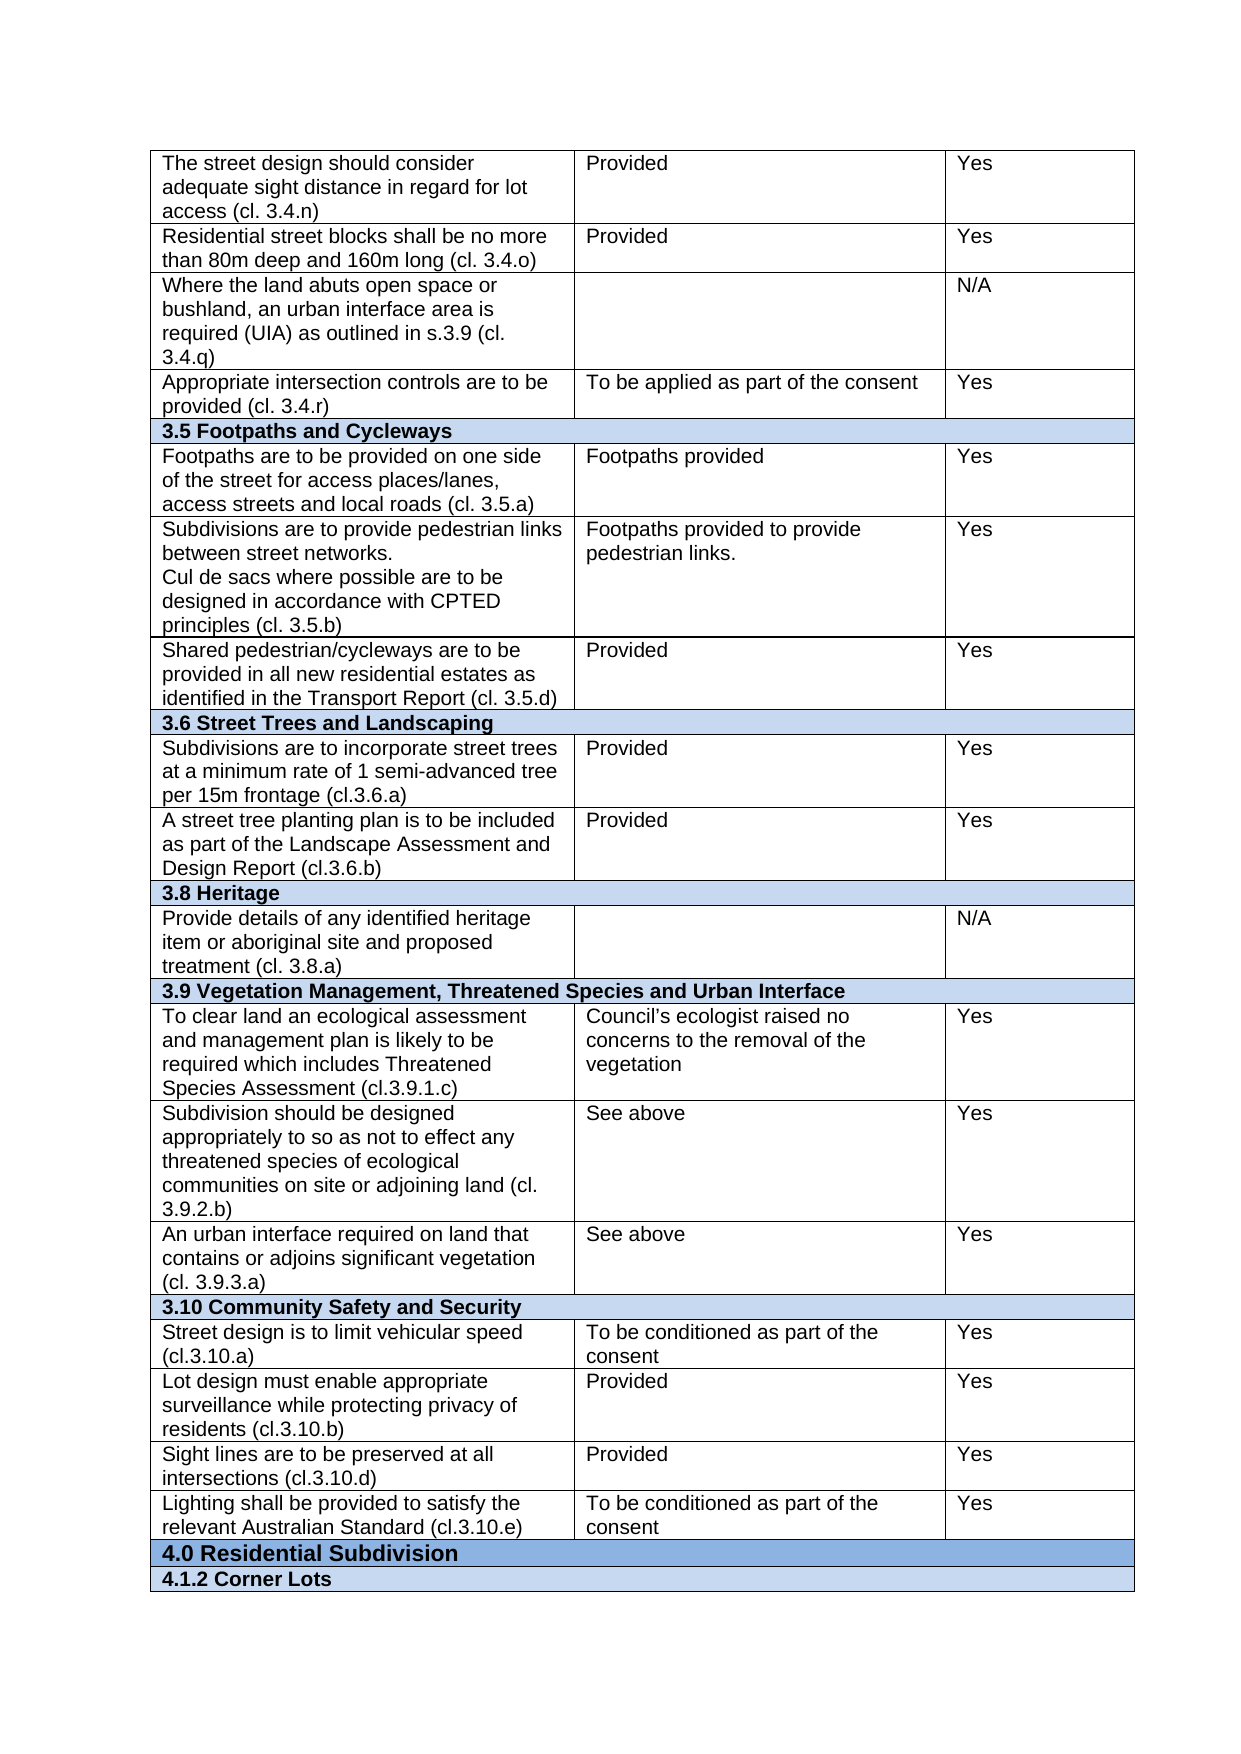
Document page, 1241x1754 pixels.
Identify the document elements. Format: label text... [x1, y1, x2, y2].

table_cell To be applied as part of the consent [575, 370, 945, 418]
table_cell Yes [946, 444, 1134, 516]
table_cell Provided [575, 808, 945, 880]
table_cell Shared pedestrian/cycleways are to be provided in all new residential estates as identified in the Transport Report (cl. 3.5.d) [151, 638, 574, 709]
table_cell 4.0 Residential Subdivision [151, 1540, 1134, 1566]
table_cell To be conditioned as part of the consent [575, 1491, 945, 1538]
table_cell Yes [946, 224, 1134, 272]
table_cell Subdivisions are to incorporate street trees at a minimum rate of 1 semi-advanced tree per 15m frontage (cl.3.6.a) [151, 735, 574, 807]
table_cell Yes [946, 1442, 1134, 1489]
table_cell 3.10 Community Safety and Security [151, 1295, 1134, 1319]
table_cell Provided [575, 735, 945, 807]
table_cell Yes [946, 1320, 1134, 1368]
table_cell Provided [575, 1442, 945, 1489]
table_cell 3.9 Vegetation Management, Threatened Species and Urban Interface [151, 979, 1134, 1003]
table_cell Provided [575, 224, 945, 272]
table_cell Footpaths provided [575, 444, 945, 516]
table_cell Yes [946, 1491, 1134, 1538]
table_cell 3.8 Heritage [151, 881, 1134, 905]
table_cell Subdivision should be designed appropriately to so as not to effect any threatened species of ecological communities on site or adjoining land (cl. 3.9.2.b) [151, 1101, 574, 1221]
table_cell Appropriate intersection controls are to be provided (cl. 3.4.r) [151, 370, 574, 418]
table_cell [575, 273, 945, 369]
table_cell N/A [946, 273, 1134, 369]
table_cell Yes [946, 151, 1134, 223]
table_cell 4.1.2 Corner Lots [151, 1567, 1134, 1591]
table_cell Provided [575, 638, 945, 709]
table_cell N/A [946, 906, 1134, 978]
table_cell Sight lines are to be preserved at all intersections (cl.3.10.d) [151, 1442, 574, 1489]
table_cell Where the land abuts open space or bushland, an urban interface area is required (UIA) as outlined in s.3.9 (cl. 3.4.q) [151, 273, 574, 369]
table_cell Yes [946, 517, 1134, 636]
table_cell Yes [946, 1369, 1134, 1441]
table_cell See above [575, 1222, 945, 1294]
table_cell Yes [946, 370, 1134, 418]
table_cell 3.5 Footpaths and Cycleways [151, 419, 1134, 443]
table_cell To be conditioned as part of the consent [575, 1320, 945, 1368]
table_cell [575, 906, 945, 978]
table_cell Street design is to limit vehicular speed (cl.3.10.a) [151, 1320, 574, 1368]
table_cell Provided [575, 1369, 945, 1441]
table_cell Provided [575, 151, 945, 223]
table_cell Yes [946, 1101, 1134, 1221]
table_cell Lighting shall be provided to satisfy the relevant Australian Standard (cl.3.10.e) [151, 1491, 574, 1538]
table_cell Residential street blocks shall be no more than 80m deep and 160m long (cl. 3.4.o) [151, 224, 574, 272]
table_cell Yes [946, 1004, 1134, 1100]
table_cell Council’s ecologist raised no concerns to the removal of the vegetation [575, 1004, 945, 1100]
table_cell An urban interface required on land that contains or adjoins significant vegetation (cl. 3.9.3.a) [151, 1222, 574, 1294]
table_cell Yes [946, 1222, 1134, 1294]
table_cell See above [575, 1101, 945, 1221]
table_cell Subdivisions are to provide pedestrian links between street networks. Cul de sacs where possible are to be designed in accordance with CPTED principles (cl. 3.5.b) [151, 517, 574, 636]
table_cell Footpaths are to be provided on one side of the street for access places/lanes, access streets and local roads (cl. 3.5.a) [151, 444, 574, 516]
table_cell Yes [946, 638, 1134, 709]
table_cell The street design should consider adequate sight distance in regard for lot access (cl. 3.4.n) [151, 151, 574, 223]
table_cell Lot design must enable appropriate surveillance while protecting privacy of residents (cl.3.10.b) [151, 1369, 574, 1441]
table_cell Yes [946, 808, 1134, 880]
table_cell To clear land an ecological assessment and management plan is likely to be required which includes Threatened Species Assessment (cl.3.9.1.c) [151, 1004, 574, 1100]
table_cell Yes [946, 735, 1134, 807]
table_cell Footpaths provided to provide pedestrian links. [575, 517, 945, 636]
table_cell A street tree planting plan is to be included as part of the Landscape Assessment and Design Report (cl.3.6.b) [151, 808, 574, 880]
table_cell Provide details of any identified heritage item or aboriginal site and proposed treatment (cl. 3.8.a) [151, 906, 574, 978]
table_cell 3.6 Street Trees and Landscaping [151, 710, 1134, 734]
